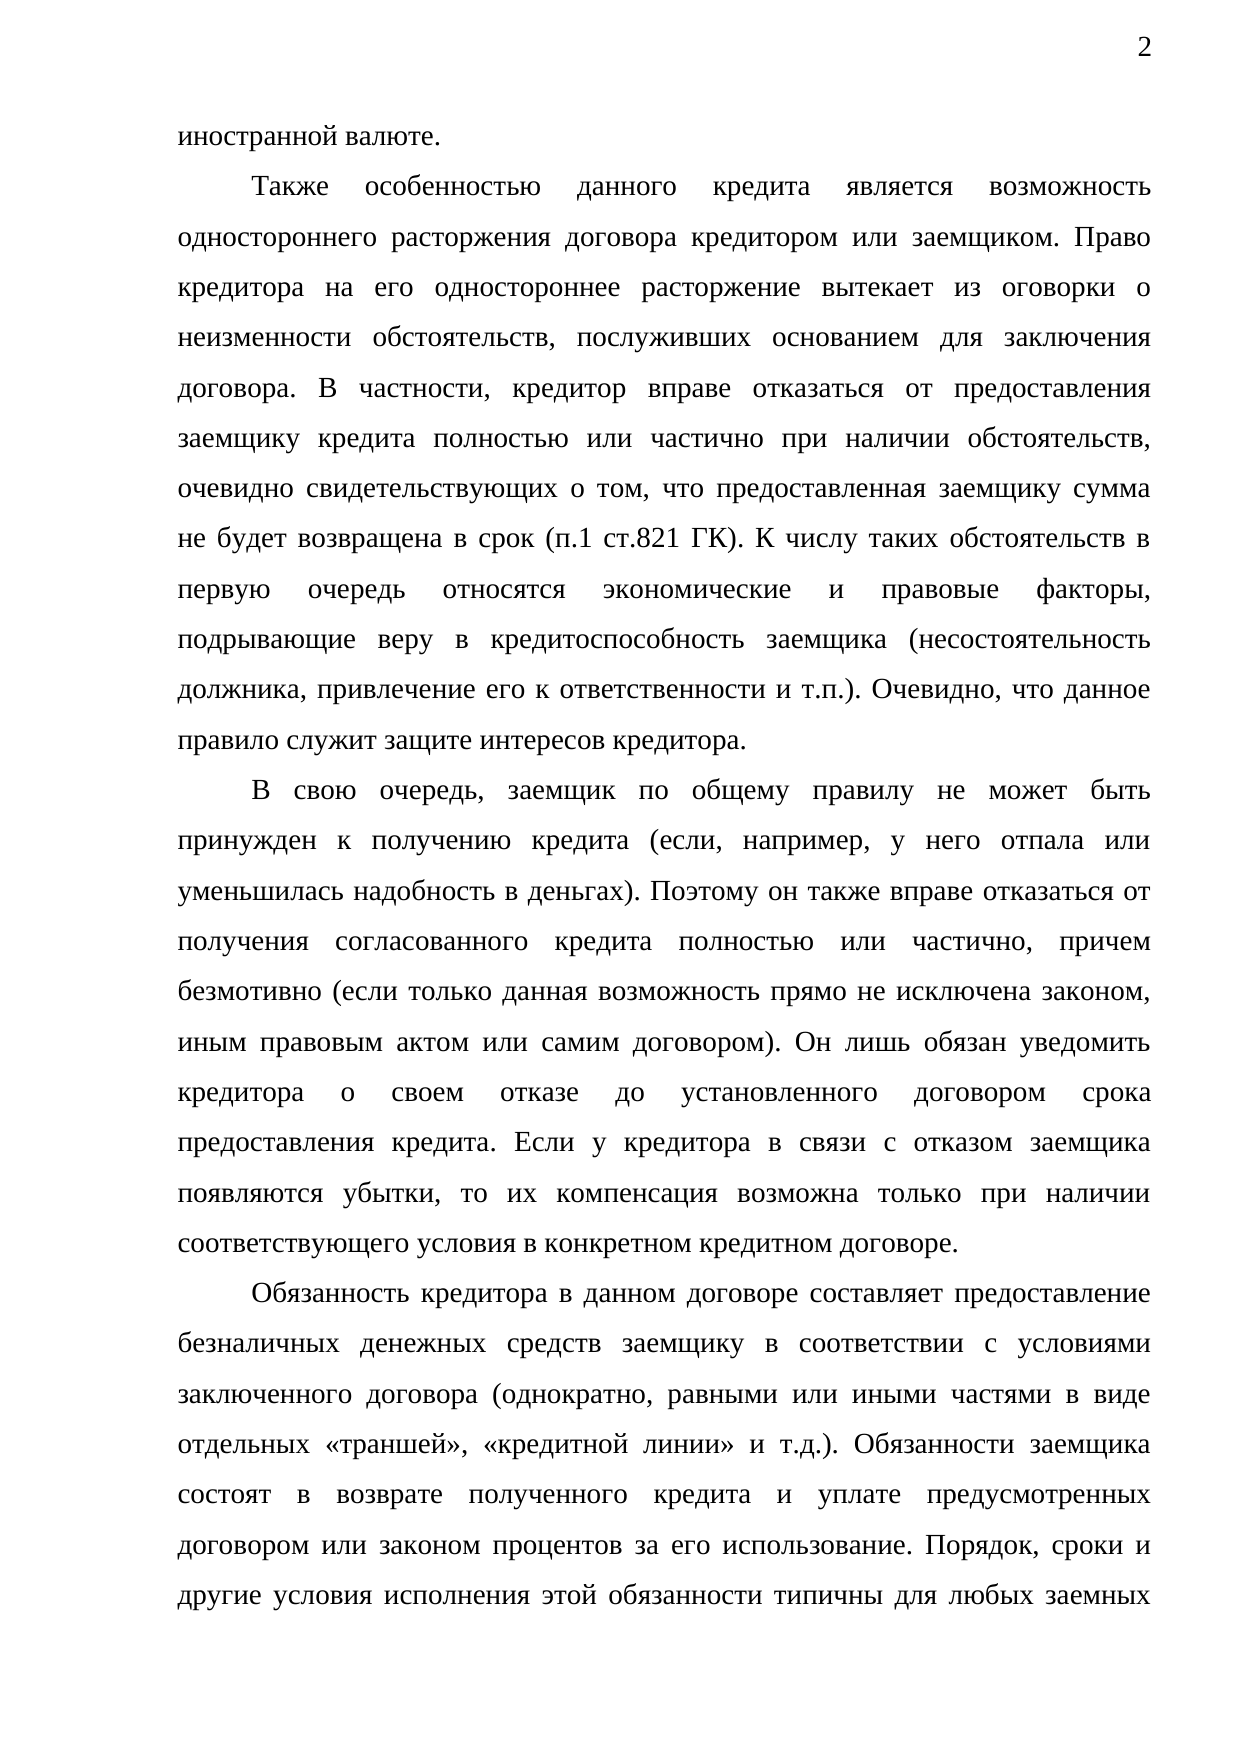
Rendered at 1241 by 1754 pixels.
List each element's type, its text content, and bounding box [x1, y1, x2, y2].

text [177, 118, 1152, 152]
text Также особенностью данного кредита является возможность одностороннего расторжения договора кредитором или заемщиком. Право кредитора на его одностороннее расторжение вытекает из оговорки о неизменности обстоятельств, послуживших основанием для заключения договора. В частности, кредитор вправе отказаться от предоставления заемщику кредита полностью или частично при наличии обстоятельств, очевидно свидетельствующих о том, что предоставленная заемщику сумма не будет возвращена в срок (п.1 ст.821 ГК). К числу таких обстоятельств в первую очередь относятся экономические и правовые факторы, подрывающие веру в кредитоспособность заемщика (несостоятельность должника, привлечение его к ответственности и т.п.). Очевидно, что данное правило служит защите интересов кредитора. [177, 168, 1152, 755]
text В свою очередь, заемщик по общему правилу не может быть принужден к получению кредита (если, например, у него отпала или уменьшилась надобность в деньгах). Поэтому он также вправе отказаться от получения согласованного кредита полностью или частично, причем безмотивно (если только данная возможность прямо не исключена законом, иным правовым актом или самим договором). Он лишь обязан уведомить кредитора о своем отказе до установленного договором срока предоставления кредита. Если у кредитора в связи с отказом заемщика появляются убытки, то их компенсация возможна только при наличии соответствующего условия в конкретном кредитном договоре. [177, 772, 1152, 1258]
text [177, 1275, 1152, 1611]
